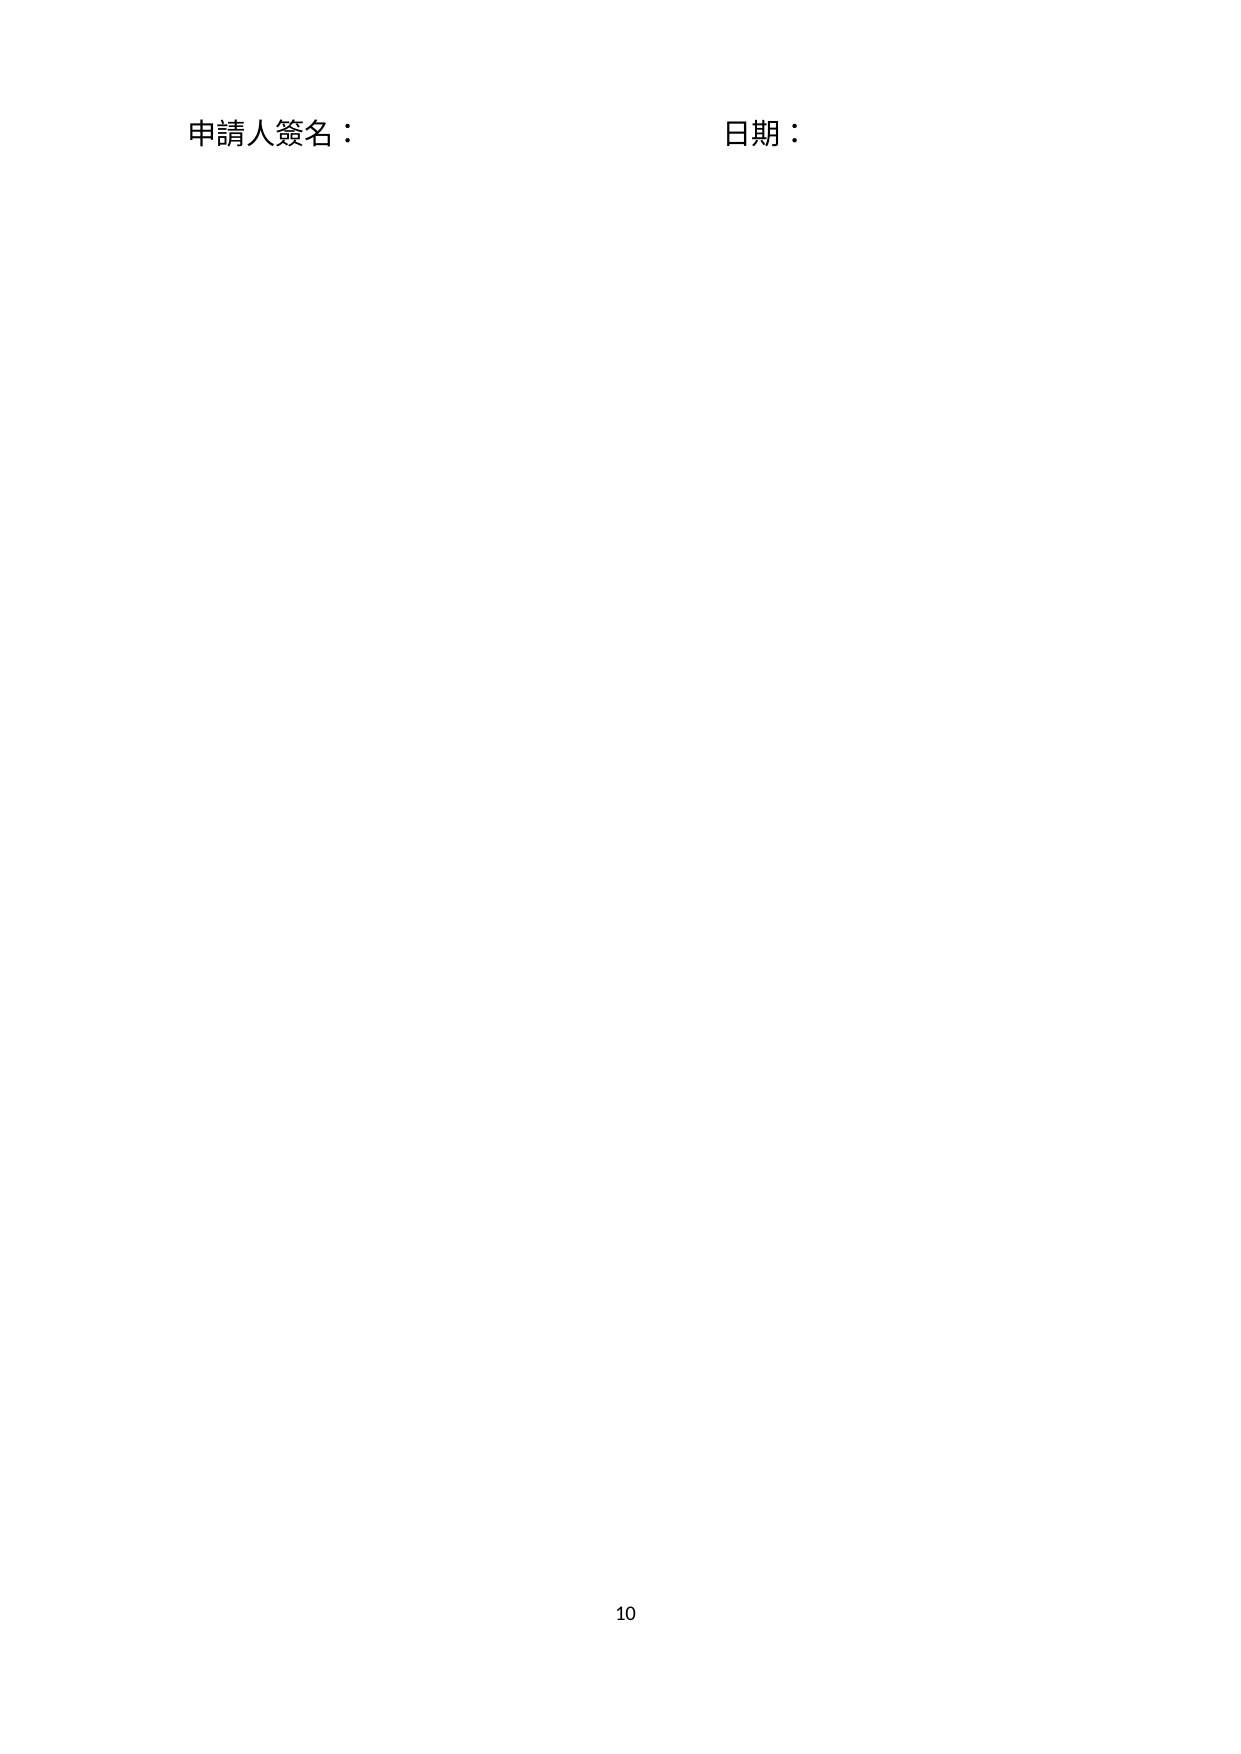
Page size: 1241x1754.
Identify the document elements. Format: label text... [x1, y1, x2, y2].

text 申請人簽名： 日期： [187, 94, 1063, 169]
